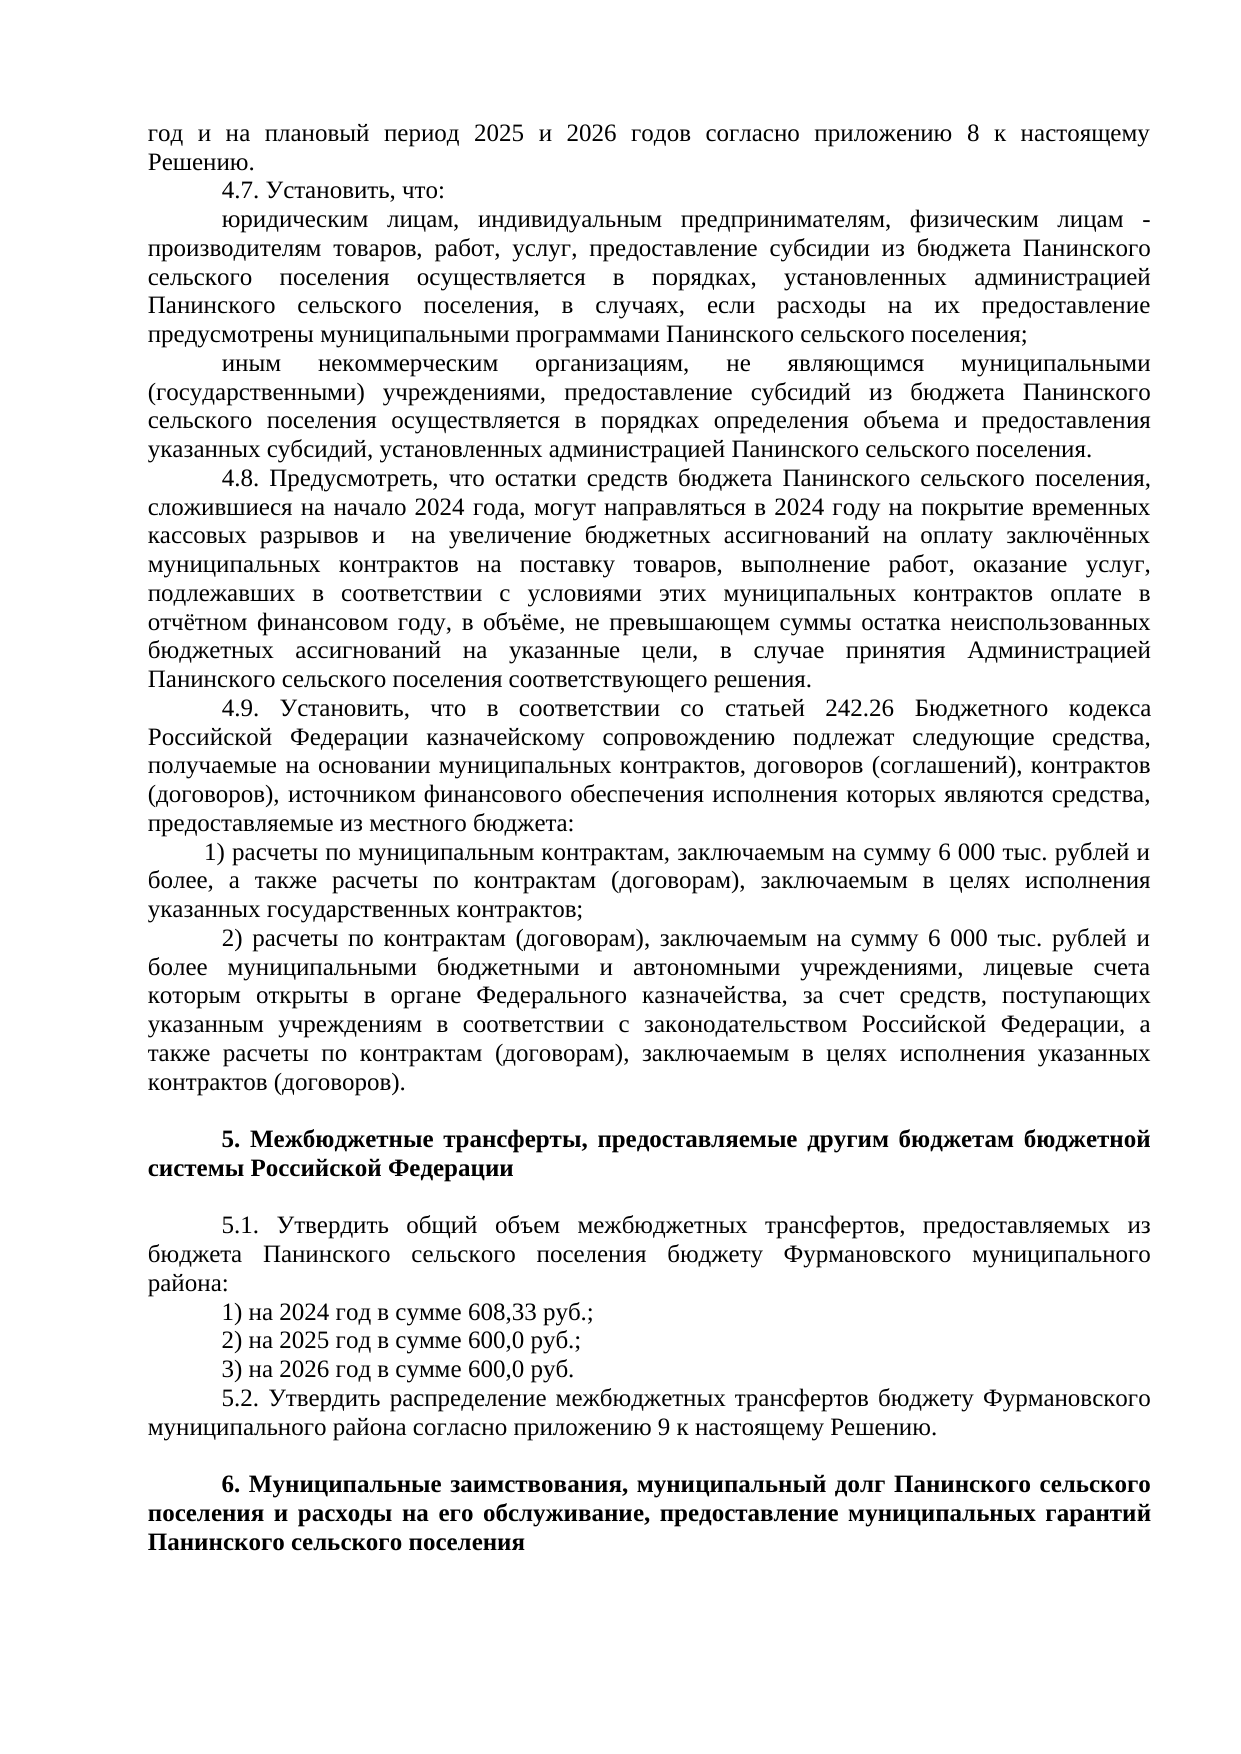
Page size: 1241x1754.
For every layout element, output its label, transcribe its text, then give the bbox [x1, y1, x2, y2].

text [148, 118, 1152, 176]
text 4.8. Предусмотреть, что остатки средств бюджета Панинского сельского поселения, сложившиеся на начало 2024 года, могут направляться в 2024 году на покрытие временных кассовых разрывов и на увеличение бюджетных ассигнований на оплату заключённых муниципальных контрактов на поставку товаров, выполнение работ, оказание услуг, подлежавших в соответствии с условиями этих муниципальных контрактов оплате в отчётном финансовом году, в объёме, не превышающем суммы остатка неиспользованных бюджетных ассигнований на указанные цели, в случае принятия Администрацией Панинского сельского поселения соответствующего решения. [148, 463, 1152, 693]
text 2) расчеты по контрактам (договорам), заключаемым на сумму 6 000 тыс. рублей и более муниципальными бюджетными и автономными учреждениями, лицевые счета которым открыты в органе Федерального казначейства, за счет средств, поступающих указанным учреждениям в соответствии с законодательством Российской Федерации, а также расчеты по контрактам (договорам), заключаемым в целях исполнения указанных контрактов (договоров). [148, 923, 1152, 1096]
text 3) на 2026 год в сумме 600,0 руб. [148, 1354, 1152, 1383]
text 6. Муниципальные заимствования, муниципальный долг Панинского сельского поселения и расходы на его обслуживание, предоставление муниципальных гарантий Панинского сельского поселения [148, 1469, 1152, 1556]
text 1) на 2024 год в сумме 608,33 руб.; [148, 1297, 1152, 1326]
text 2) на 2025 год в сумме 600,0 руб.; [148, 1326, 1152, 1354]
text 4.7. Установить, что: [148, 176, 1152, 204]
text юридическим лицам, индивидуальным предпринимателям, физическим лицам - производителям товаров, работ, услуг, предоставление субсидии из бюджета Панинского сельского поселения осуществляется в порядках, установленных администрацией Панинского сельского поселения, в случаях, если расходы на их предоставление предусмотрены муниципальными программами Панинского сельского поселения; [148, 204, 1152, 348]
text 1) расчеты по муниципальным контрактам, заключаемым на сумму 6 000 тыс. рублей и более, а также расчеты по контрактам (договорам), заключаемым в целях исполнения указанных государственных контрактов; [148, 837, 1152, 923]
text 5. Межбюджетные трансферты, предоставляемые другим бюджетам бюджетной системы Российской Федерации [148, 1124, 1152, 1182]
text иным некоммерческим организациям, не являющимся муниципальными (государственными) учреждениями, предоставление субсидий из бюджета Панинского сельского поселения осуществляется в порядках определения объема и предоставления указанных субсидий, установленных администрацией Панинского сельского поселения. [148, 348, 1152, 463]
text 5.1. Утвердить общий объем межбюджетных трансфертов, предоставляемых из бюджета Панинского сельского поселения бюджету Фурмановского муниципального района: [148, 1211, 1152, 1297]
text 5.2. Утвердить распределение межбюджетных трансфертов бюджету Фурмановского муниципального района согласно приложению 9 к настоящему Решению. [148, 1383, 1152, 1441]
text 4.9. Установить, что в соответствии со статьей 242.26 Бюджетного кодекса Российской Федерации казначейскому сопровождению подлежат следующие средства, получаемые на основании муниципальных контрактов, договоров (соглашений), контрактов (договоров), источником финансового обеспечения исполнения которых являются средства, предоставляемые из местного бюджета: [148, 693, 1152, 837]
